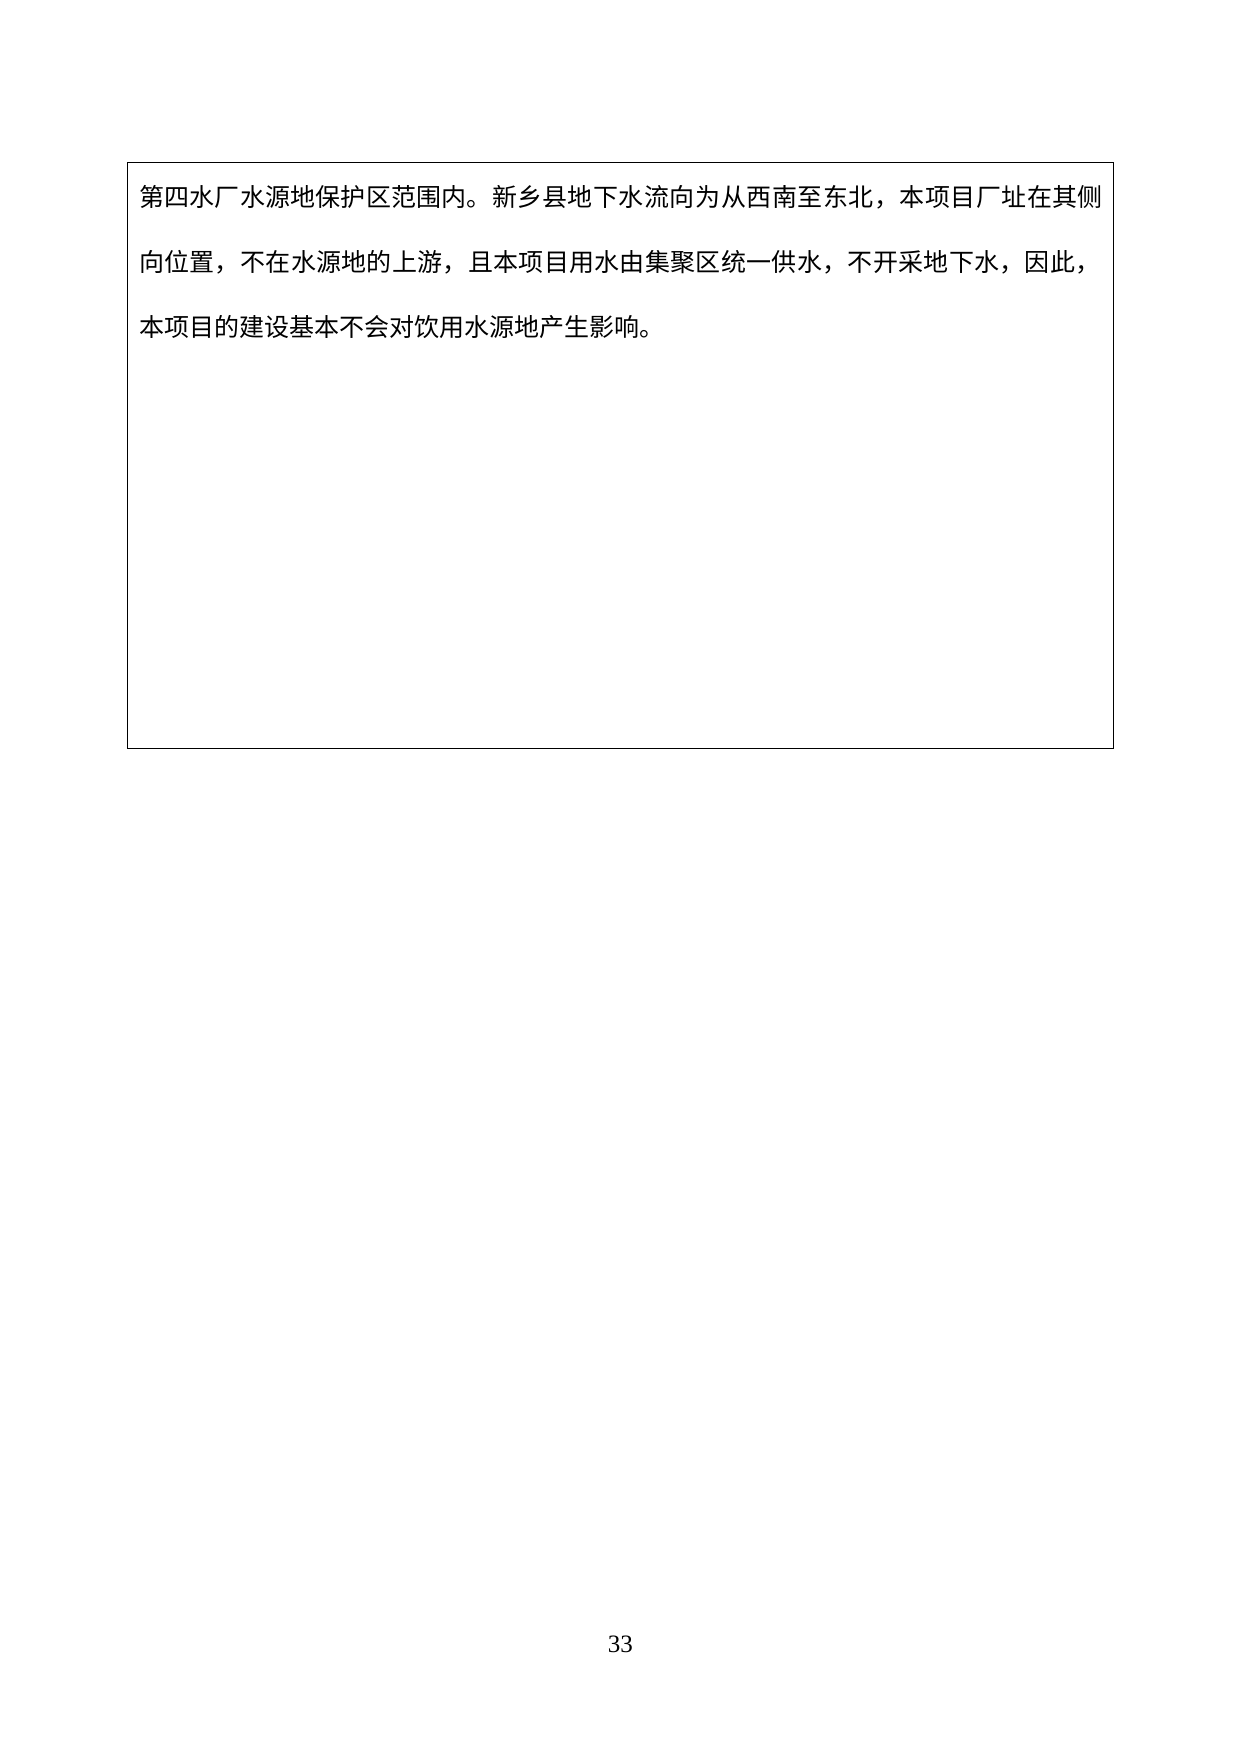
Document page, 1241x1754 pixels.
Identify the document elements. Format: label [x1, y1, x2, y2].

table_header [128, 163, 1113, 748]
